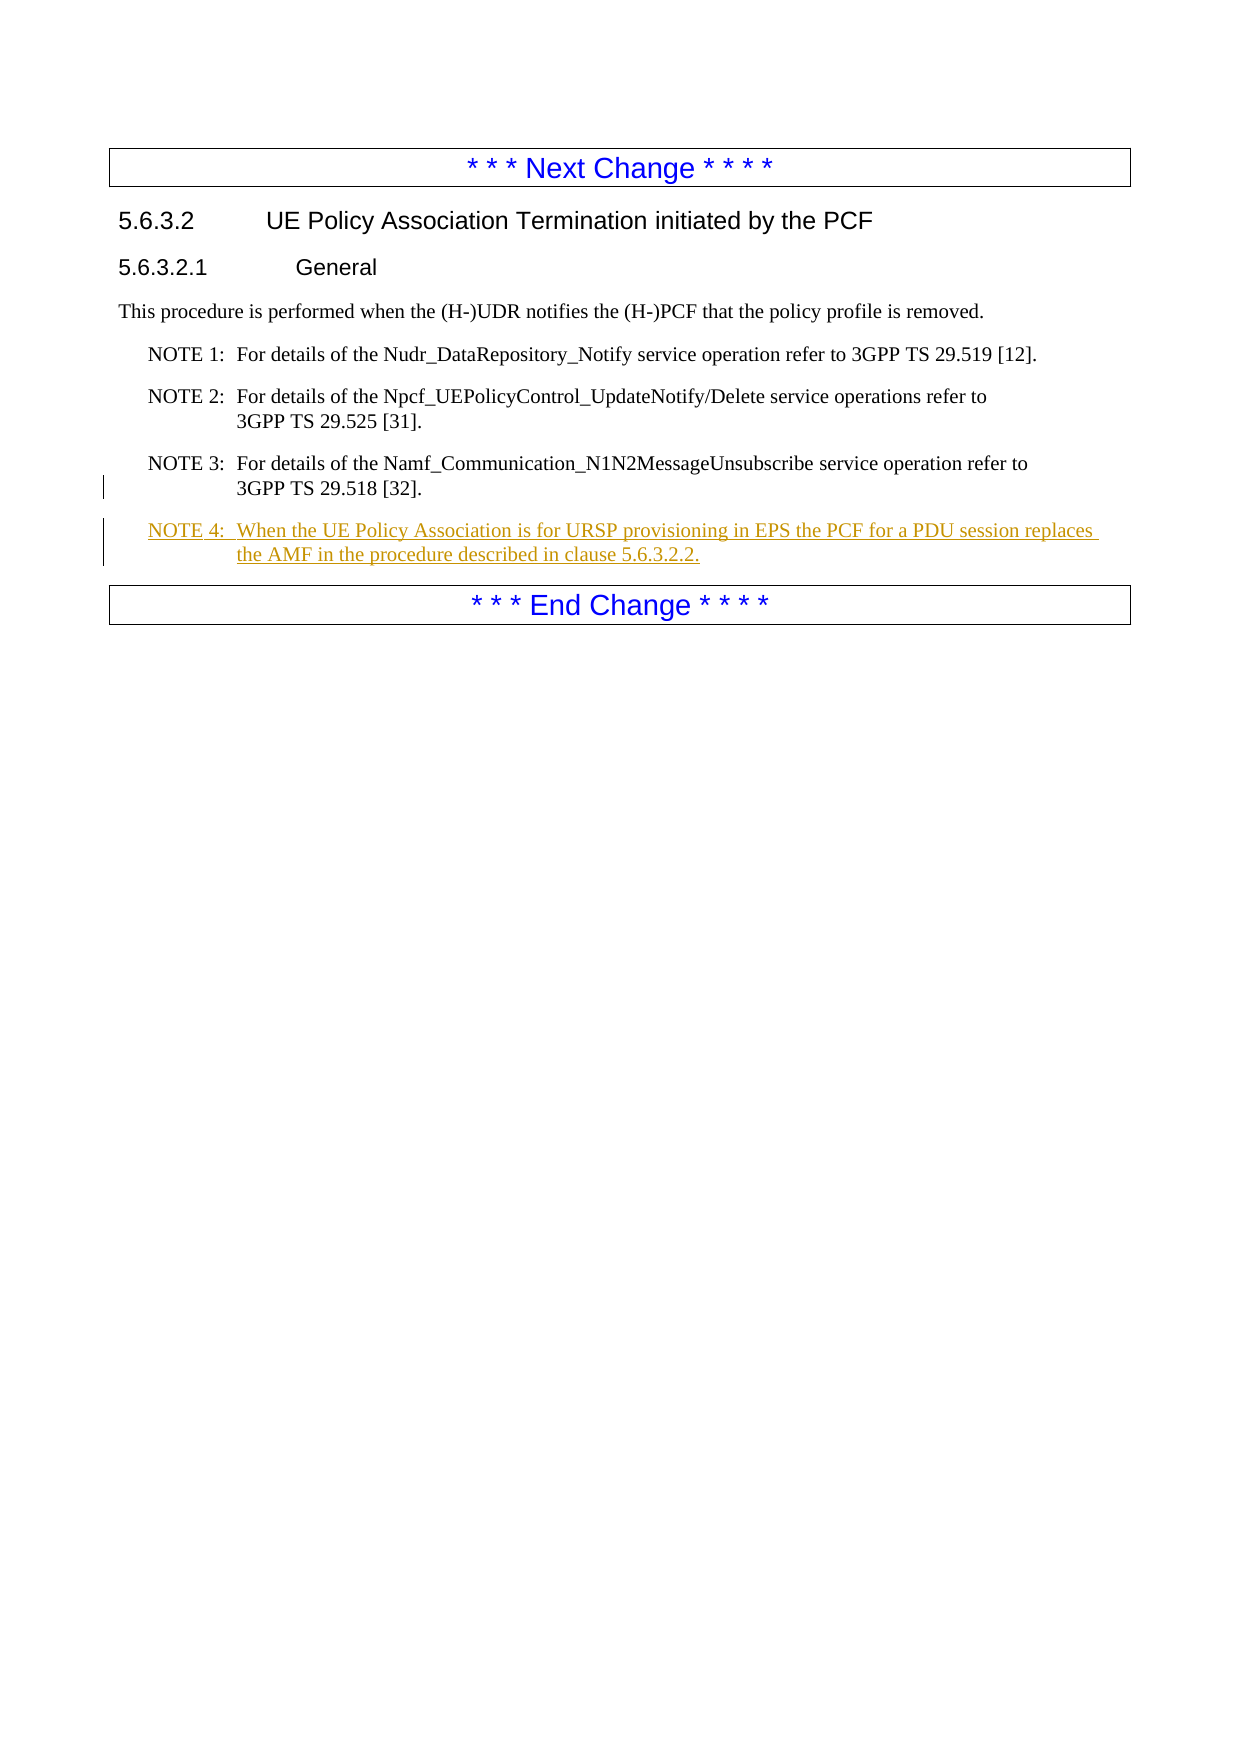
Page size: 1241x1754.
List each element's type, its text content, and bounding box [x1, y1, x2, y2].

text NOTE 3: For details of the Namf_Communication_N1N2MessageUnsubscribe service operation refer to 3GPP TS 29.518 [32]. [148, 451, 1122, 499]
text * * * End Change * * * * [110, 586, 1130, 624]
text NOTE 1: For details of the Nudr_DataRepository_Notify service operation refer to 3GPP TS 29.519 [12]. [148, 342, 1122, 366]
text This procedure is performed when the (H-)UDR notifies the (H-)PCF that the policy profile is removed. [118, 299, 1122, 323]
subtitle 5.6.3.2.1 General [118, 254, 1122, 280]
text * * * Next Change * * * * [110, 149, 1130, 186]
text NOTE 2: For details of the Npcf_UEPolicyControl_UpdateNotify/Delete service operations refer to 3GPP TS 29.525 [31]. [148, 384, 1122, 433]
subtitle 5.6.3.2 UE Policy Association Termination initiated by the PCF [118, 206, 1122, 235]
